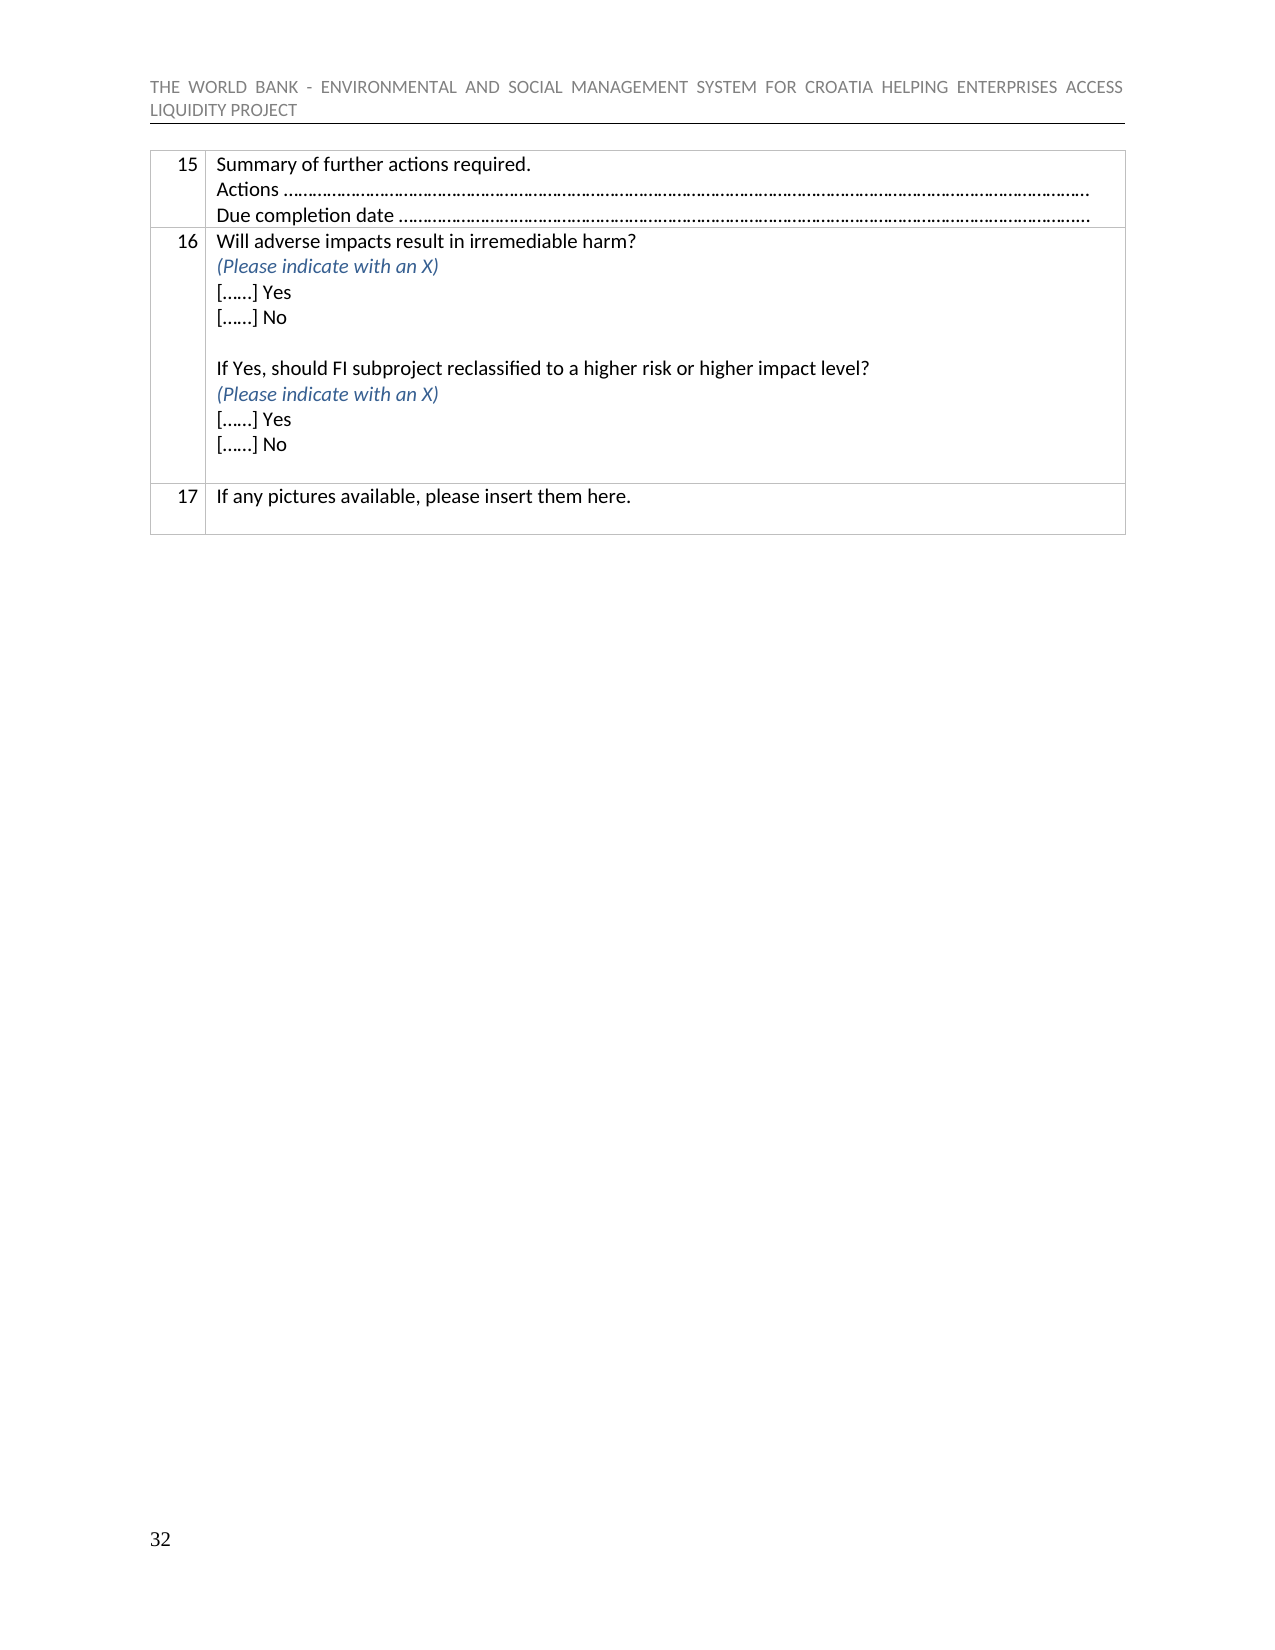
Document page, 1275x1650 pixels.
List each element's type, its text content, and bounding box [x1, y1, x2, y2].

table_cell Summary of further actions required. Actions …………………………………………………………………………………………………………………………………………………… Due completion date ……………………………………………………………………………………………………………………………... [206, 151, 1125, 227]
table_cell If any pictures available, please insert them here. [206, 484, 1125, 534]
table_cell 17 [151, 484, 205, 534]
table_cell 16 [151, 228, 205, 482]
table_cell 15 [151, 151, 205, 227]
table_cell Will adverse impacts result in irremediable harm? (Please indicate with an X) [……] Yes [……] No If Yes, should FI subproject reclassified to a higher risk or higher impact level? (Please indicate with an X) [……] Yes [……] No [206, 228, 1125, 482]
